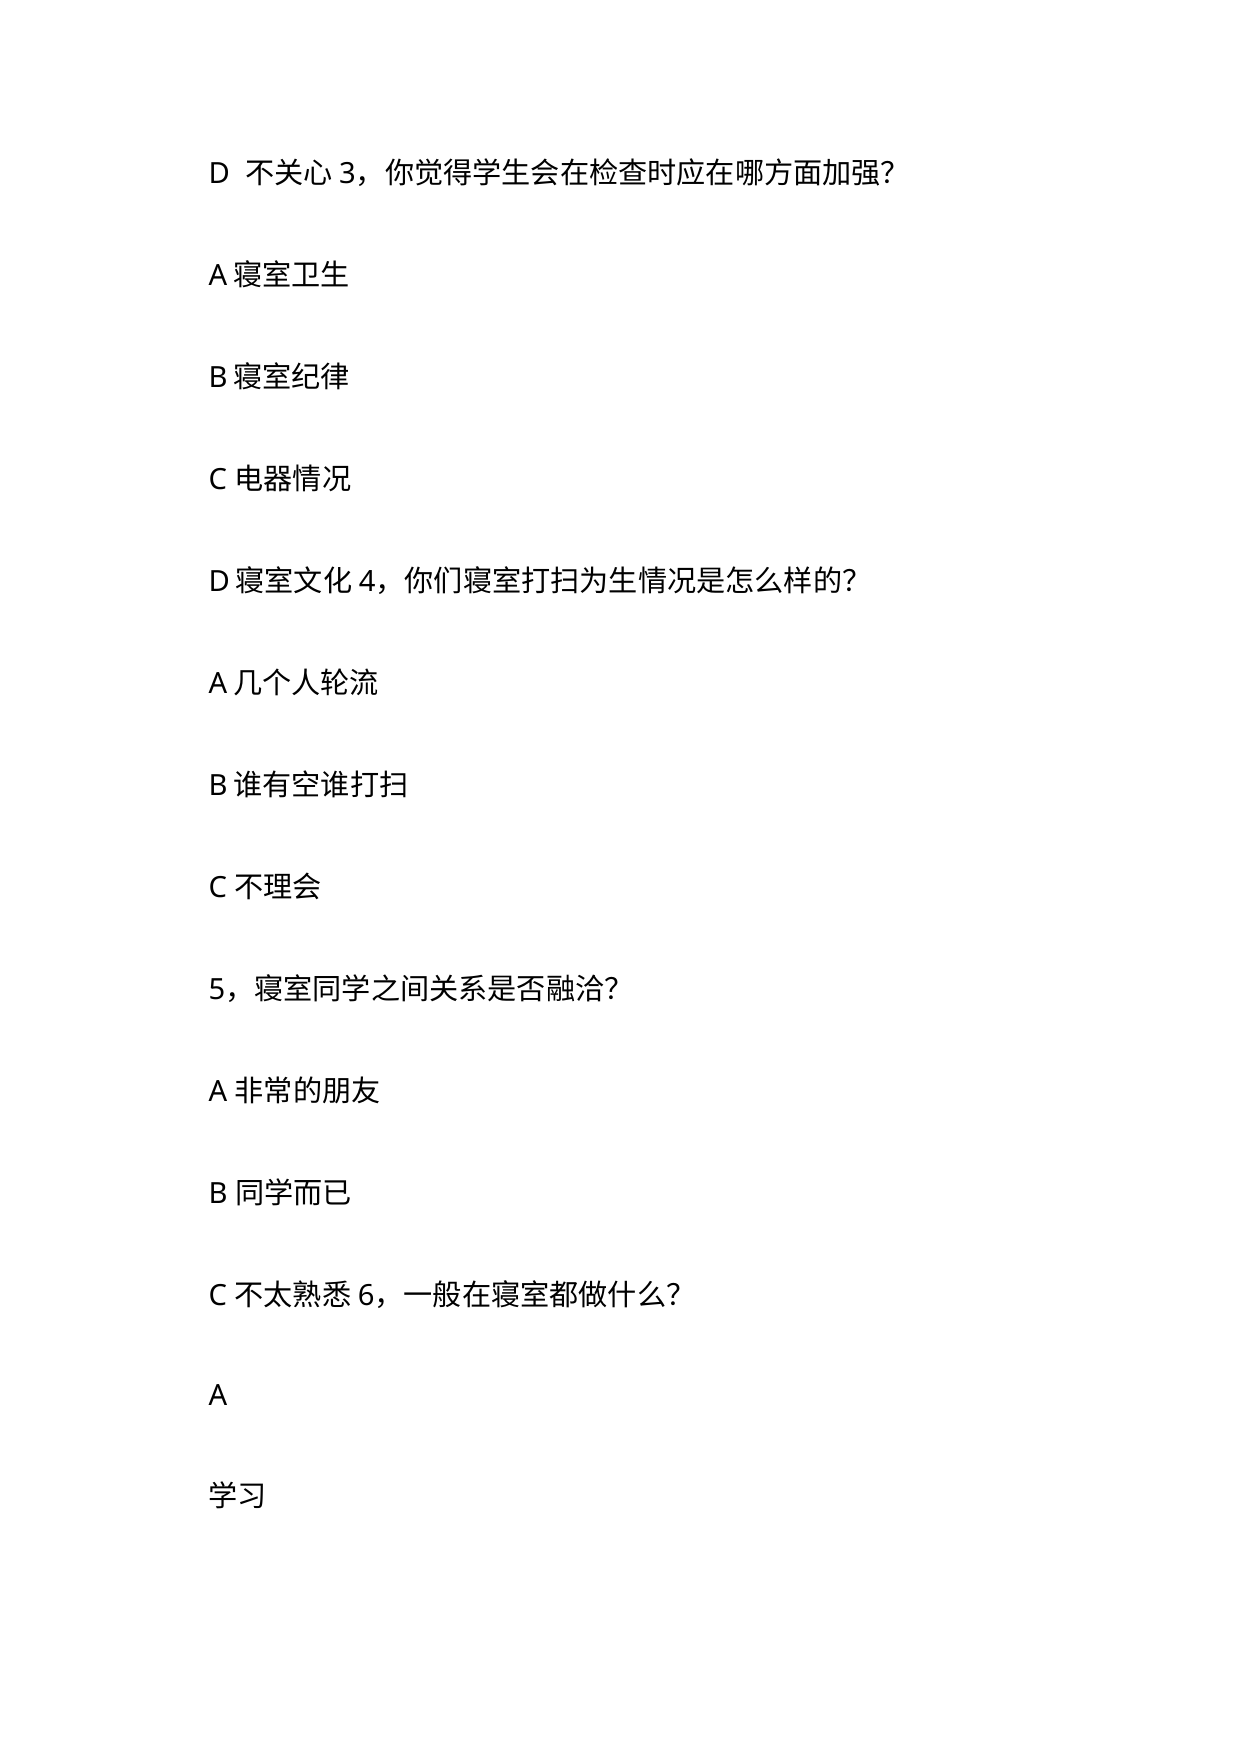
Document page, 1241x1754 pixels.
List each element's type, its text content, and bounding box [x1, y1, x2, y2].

text D 不关心 3，你觉得学生会在检查时应在哪方面加强？ [150, 150, 1090, 192]
text D寝室文化 4，你们寝室打扫为生情况是怎么样的？ [150, 558, 1090, 600]
text A寝室卫生 [150, 252, 1090, 294]
text C 不理会 [150, 864, 1090, 906]
text A几个人轮流 [150, 660, 1090, 702]
text C 电器情况 [150, 456, 1090, 498]
text B 同学而已 [150, 1170, 1090, 1212]
text C 不太熟悉 6，一般在寝室都做什么？ [150, 1272, 1090, 1314]
text A 非常的朋友 [150, 1068, 1090, 1110]
text B寝室纪律 [150, 354, 1090, 396]
text B谁有空谁打扫 [150, 762, 1090, 804]
text 5，寝室同学之间关系是否融洽？ [150, 966, 1090, 1008]
text 学习 [150, 1472, 1090, 1514]
text A [150, 1374, 1090, 1413]
